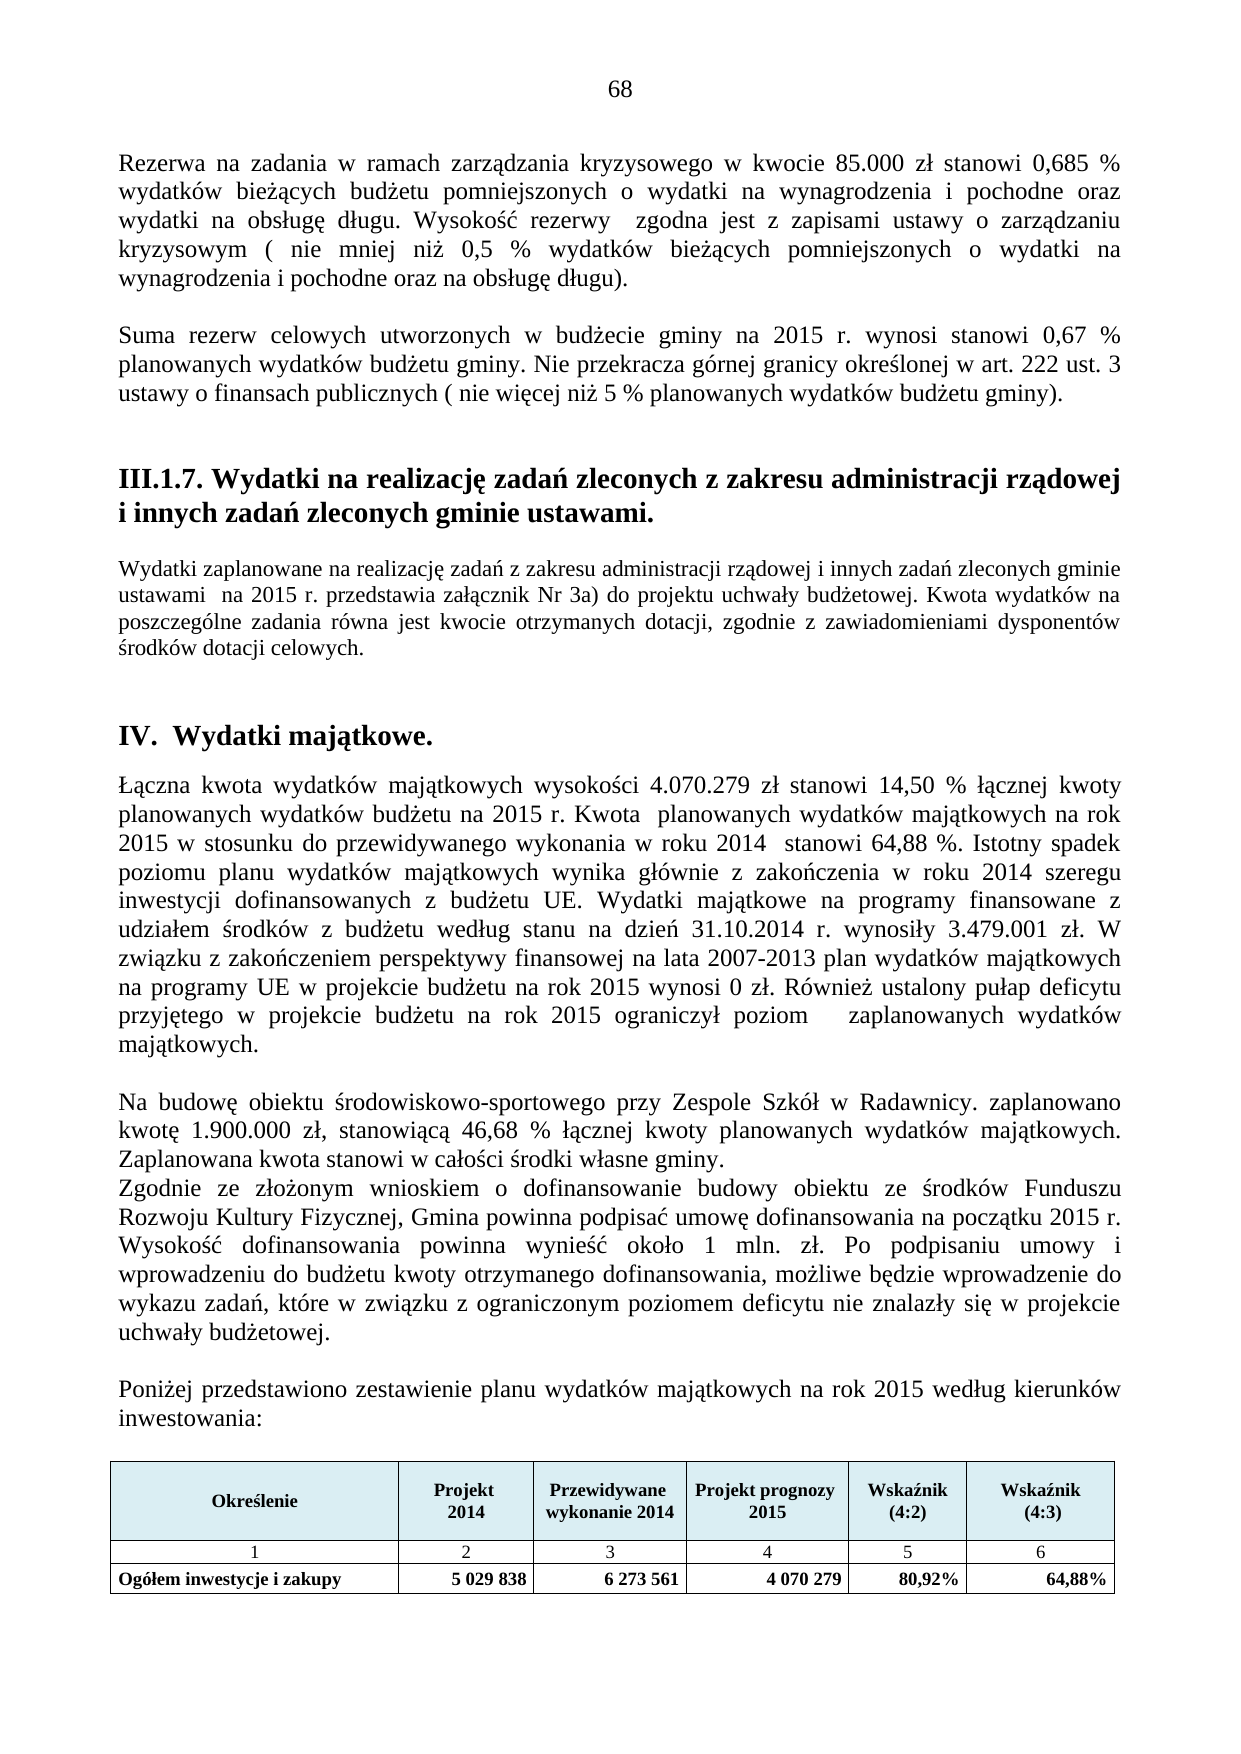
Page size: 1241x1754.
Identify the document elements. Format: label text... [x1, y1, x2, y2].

text Zgodnie ze złożonym wnioskiem o dofinansowanie budowy obiektu ze środków Funduszu Rozwoju Kultury Fizycznej, Gmina powinna podpisać umowę dofinansowania na początku 2015 r. Wysokość dofinansowania powinna wynieść około 1 mln. zł. Po podpisaniu umowy i wprowadzeniu do budżetu kwoty otrzymanego dofinansowania, możliwe będzie wprowadzenie do wykazu zadań, które w związku z ograniczonym poziomem deficytu nie znalazły się w projekcie uchwały budżetowej. [118, 1173, 1122, 1346]
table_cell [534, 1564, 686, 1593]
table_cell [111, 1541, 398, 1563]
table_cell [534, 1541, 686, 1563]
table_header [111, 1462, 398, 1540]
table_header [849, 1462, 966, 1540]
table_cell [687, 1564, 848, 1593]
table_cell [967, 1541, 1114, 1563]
text Na budowę obiektu środowiskowo-sportowego przy Zespole Szkół w Radawnicy. zaplanowano kwotę 1.900.000 zł, stanowiącą 46,68 % łącznej kwoty planowanych wydatków majątkowych. Zaplanowana kwota stanowi w całości środki własne gminy. [118, 1087, 1122, 1173]
text IV. Wydatki majątkowe. [118, 718, 1122, 751]
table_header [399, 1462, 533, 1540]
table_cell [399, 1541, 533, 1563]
text Suma rezerw celowych utworzonych w budżecie gminy na 2015 r. wynosi stanowi 0,67 % planowanych wydatków budżetu gminy. Nie przekracza górnej granicy określonej w art. 222 ust. 3 ustawy o finansach publicznych ( nie więcej niż 5 % planowanych wydatków budżetu gminy). [118, 320, 1122, 406]
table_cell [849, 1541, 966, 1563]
text Rezerwa na zadania w ramach zarządzania kryzysowego w kwocie 85.000 zł stanowi 0,685 % wydatków bieżących budżetu pomniejszonych o wydatki na wynagrodzenia i pochodne oraz wydatki na obsługę długu. Wysokość rezerwy zgodna jest z zapisami ustawy o zarządzaniu kryzysowym ( nie mniej niż 0,5 % wydatków bieżących pomniejszonych o wydatki na wynagrodzenia i pochodne oraz na obsługę długu). [118, 148, 1122, 291]
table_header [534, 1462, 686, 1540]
text Łączna kwota wydatków majątkowych wysokości 4.070.279 zł stanowi 14,50 % łącznej kwoty planowanych wydatków budżetu na 2015 r. Kwota planowanych wydatków majątkowych na rok 2015 w stosunku do przewidywanego wykonania w roku 2014 stanowi 64,88 %. Istotny spadek poziomu planu wydatków majątkowych wynika głównie z zakończenia w roku 2014 szeregu inwestycji dofinansowanych z budżetu UE. Wydatki majątkowe na programy finansowane z udziałem środków z budżetu według stanu na dzień 31.10.2014 r. wynosiły 3.479.001 zł. W związku z zakończeniem perspektywy finansowej na lata 2007-2013 plan wydatków majątkowych na programy UE w projekcie budżetu na rok 2015 wynosi 0 zł. Również ustalony pułap deficytu przyjętego w projekcie budżetu na rok 2015 ograniczył poziom zaplanowanych wydatków majątkowych. [118, 771, 1122, 1058]
text III.1.7. Wydatki na realizację zadań zleconych z zakresu administracji rządowej i innych zadań zleconych gminie ustawami. [118, 462, 1122, 529]
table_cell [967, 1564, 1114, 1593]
text Poniżej przedstawiono zestawienie planu wydatków majątkowych na rok 2015 według kierunków inwestowania: [118, 1374, 1122, 1432]
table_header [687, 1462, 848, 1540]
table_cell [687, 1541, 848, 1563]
text Wydatki zaplanowane na realizację zadań z zakresu administracji rządowej i innych zadań zleconych gminie ustawami na 2015 r. przedstawia załącznik Nr 3a) do projektu uchwały budżetowej. Kwota wydatków na poszczególne zadania równa jest kwocie otrzymanych dotacji, zgodnie z zawiadomieniami dysponentów środków dotacji celowych. [118, 555, 1122, 660]
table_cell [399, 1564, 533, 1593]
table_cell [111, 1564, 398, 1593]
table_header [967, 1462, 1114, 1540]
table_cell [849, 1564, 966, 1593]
